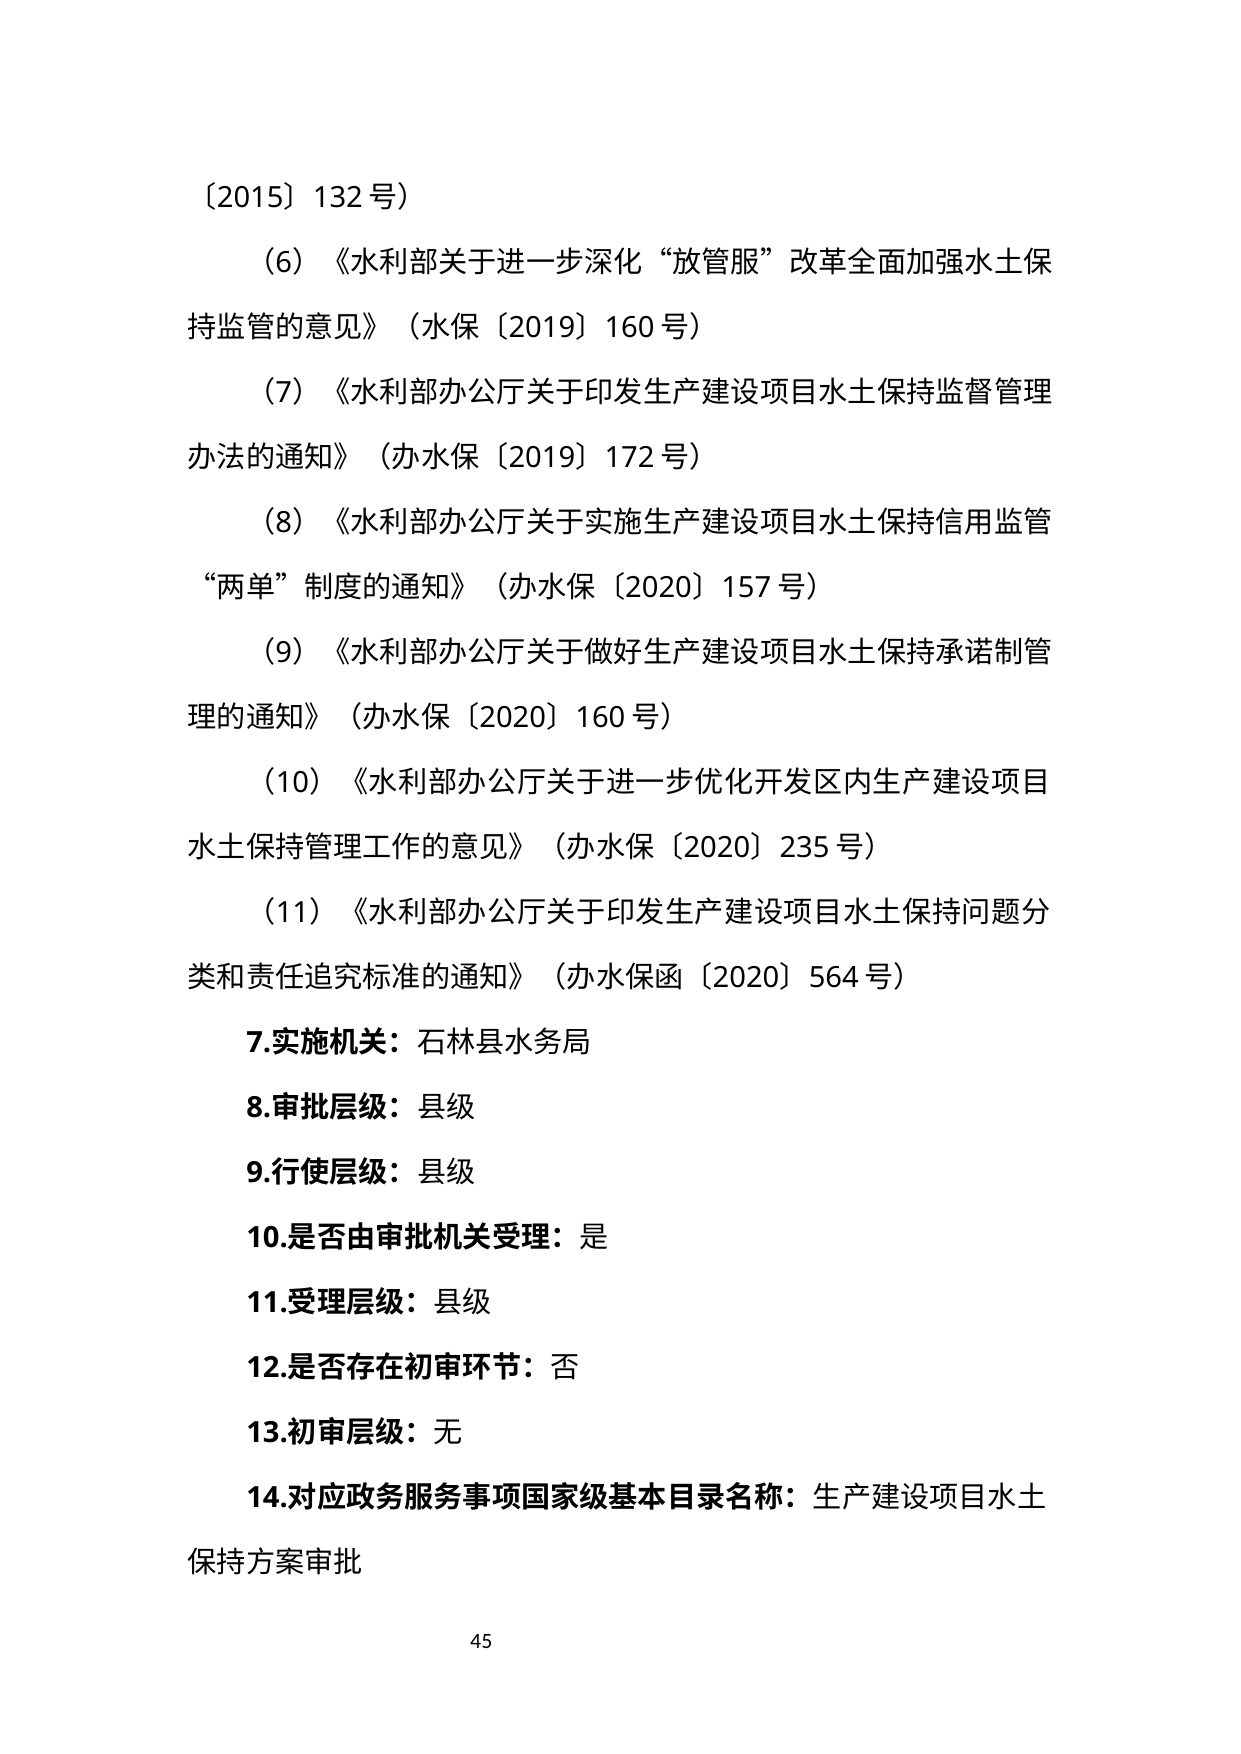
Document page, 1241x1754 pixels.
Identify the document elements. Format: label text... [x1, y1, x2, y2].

list （9）《水利部办公厅关于做好生产建设项目水土保持承诺制管理的通知》（办水保〔2020〕160号） [187, 617, 1053, 747]
list （10）《水利部办公厅关于进一步优化开发区内生产建设项目水土保持管理工作的意见》（办水保〔2020〕235号） [187, 747, 1053, 877]
list （7）《水利部办公厅关于印发生产建设项目水土保持监督管理办法的通知》（办水保〔2019〕172号） [187, 357, 1053, 487]
text 9.行使层级：县级 [187, 1137, 1053, 1202]
text （11）《水利部办公厅关于印发生产建设项目水土保持问题分类和责任追究标准的通知》（办水保函〔2020〕564号） [187, 877, 1053, 1007]
list 14.对应政务服务事项国家级基本目录名称：生产建设项目水土保持方案审批 [187, 1462, 1053, 1592]
text 8.审批层级：县级 [187, 1072, 1053, 1137]
text 11.受理层级：县级 [187, 1267, 1053, 1332]
list （6）《水利部关于进一步深化“放管服”改革全面加强水土保持监管的意见》（水保〔2019〕160号） [187, 227, 1053, 357]
text 13.初审层级：无 [187, 1397, 1053, 1462]
list （8）《水利部办公厅关于实施生产建设项目水土保持信用监管“两单”制度的通知》（办水保〔2020〕157号） [187, 487, 1053, 617]
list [187, 162, 1053, 227]
text 10.是否由审批机关受理：是 [187, 1202, 1053, 1267]
text 12.是否存在初审环节：否 [187, 1332, 1053, 1397]
text 7.实施机关：石林县水务局 [187, 1007, 1053, 1072]
